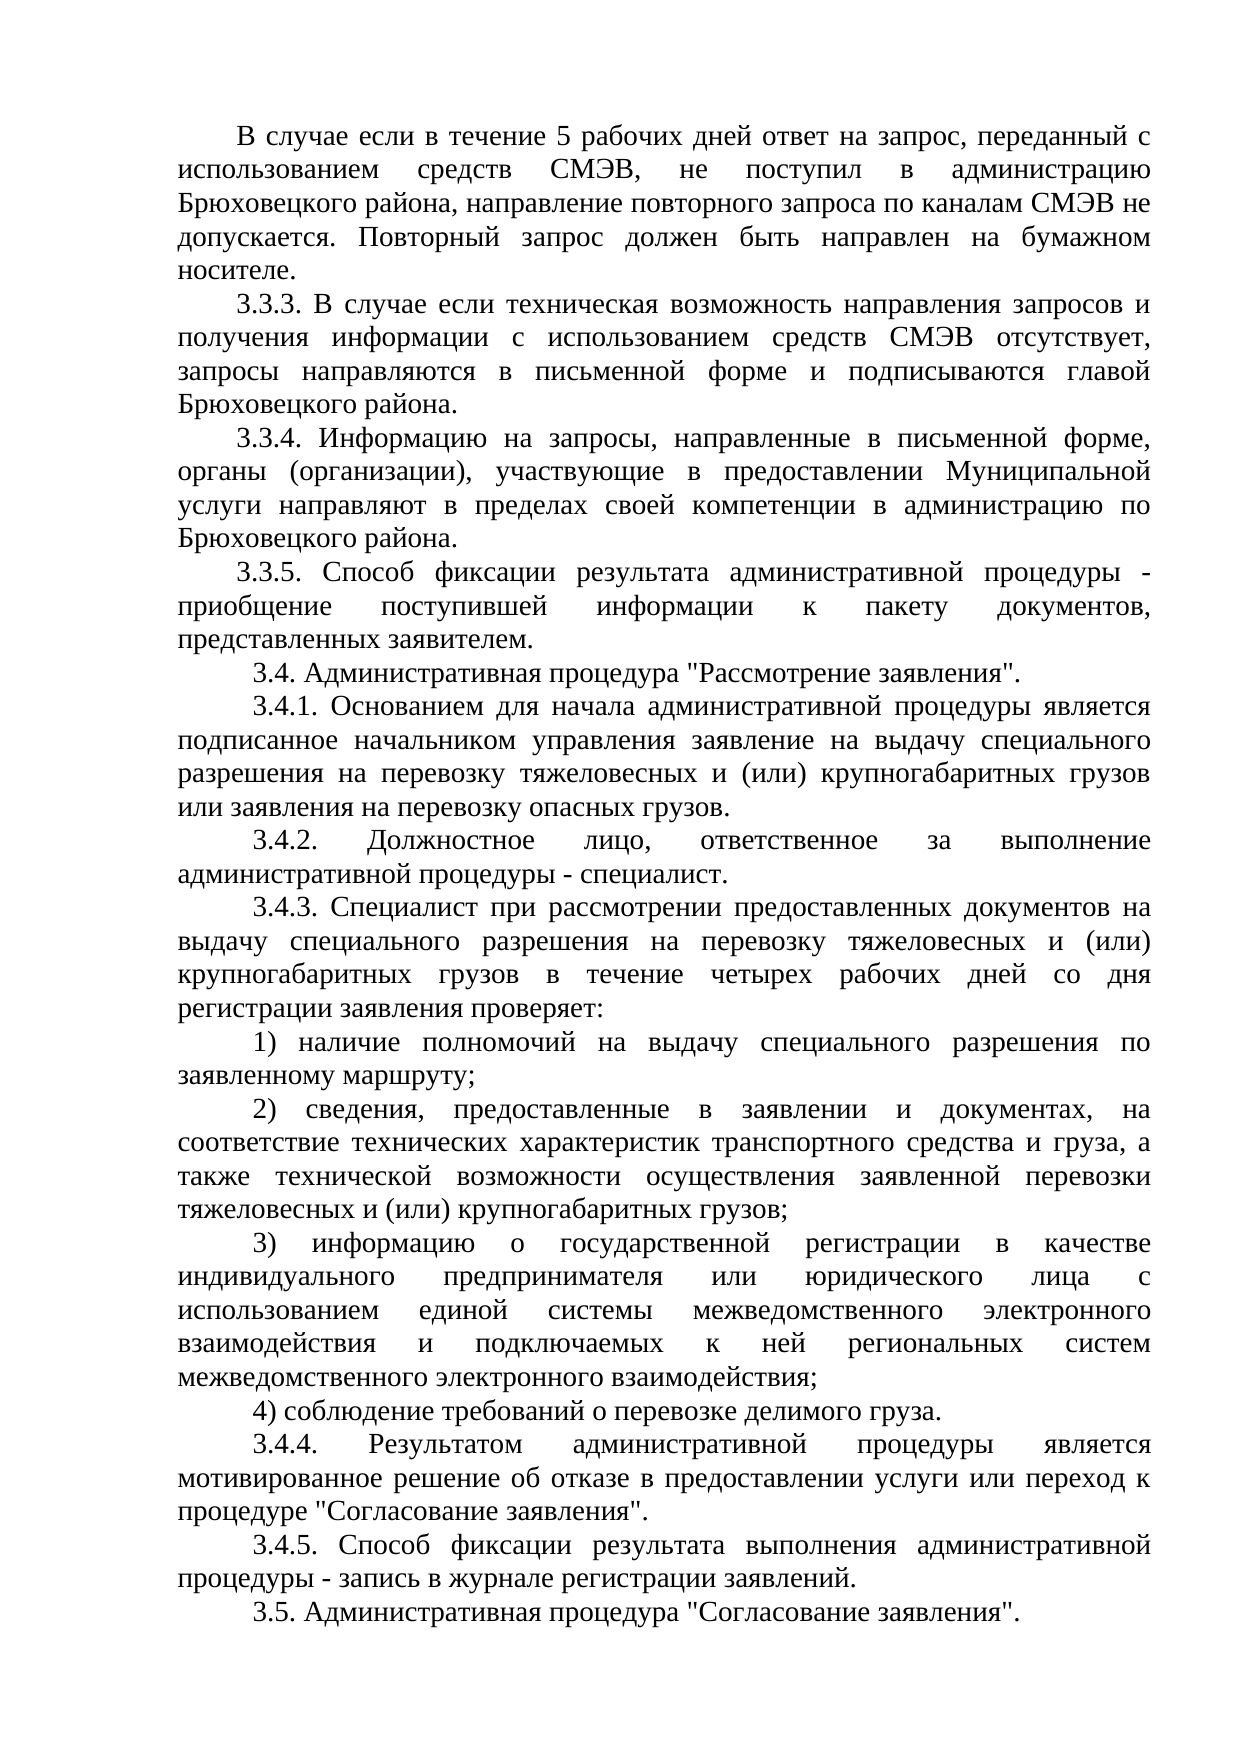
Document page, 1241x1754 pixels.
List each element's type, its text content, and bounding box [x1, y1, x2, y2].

text 3.4.5. Способ фиксации результата выполнения административной процедуры - запись в журнале регистрации заявлений. [177, 1527, 1152, 1594]
text 3.4.3. Специалист при рассмотрении предоставленных документов на выдачу специального разрешения на перевозку тяжеловесных и (или) крупногабаритных грузов в течение четырех рабочих дней со дня регистрации заявления проверяет: [177, 889, 1152, 1024]
text 3.4.2. Должностное лицо, ответственное за выполнение административной процедуры - специалист. [177, 822, 1152, 889]
text 3.3.5. Способ фиксации результата административной процедуры - приобщение поступившей информации к пакету документов, представленных заявителем. [177, 554, 1152, 655]
text 1) наличие полномочий на выдачу специального разрешения по заявленному маршруту; [177, 1024, 1152, 1091]
text 3.3.3. В случае если техническая возможность направления запросов и получения информации с использованием средств СМЭВ отсутствует, запросы направляются в письменной форме и подписываются главой Брюховецкого района. [177, 286, 1152, 420]
text 3.4. Административная процедура "Рассмотрение заявления". [177, 655, 1152, 688]
text 3.5. Административная процедура "Согласование заявления". [177, 1594, 1152, 1627]
text 3.3.4. Информацию на запросы, направленные в письменной форме, органы (организации), участвующие в предоставлении Муниципальной услуги направляют в пределах своей компетенции в администрацию по Брюховецкого района. [177, 420, 1152, 554]
text В случае если в течение 5 рабочих дней ответ на запрос, переданный с использованием средств СМЭВ, не поступил в администрацию Брюховецкого района, направление повторного запроса по каналам СМЭВ не допускается. Повторный запрос должен быть направлен на бумажном носителе. [177, 118, 1152, 286]
text 3.4.4. Результатом административной процедуры является мотивированное решение об отказе в предоставлении услуги или переход к процедуре "Согласование заявления". [177, 1426, 1152, 1527]
text 3.4.1. Основанием для начала административной процедуры является подписанное начальником управления заявление на выдачу специального разрешения на перевозку тяжеловесных и (или) крупногабаритных грузов или заявления на перевозку опасных грузов. [177, 688, 1152, 822]
text 2) сведения, предоставленные в заявлении и документах, на соответствие технических характеристик транспортного средства и груза, а также технической возможности осуществления заявленной перевозки тяжеловесных и (или) крупногабаритных грузов; [177, 1091, 1152, 1225]
text 3) информацию о государственной регистрации в качестве индивидуального предпринимателя или юридического лица с использованием единой системы межведомственного электронного взаимодействия и подключаемых к ней региональных систем межведомственного электронного взаимодействия; [177, 1225, 1152, 1393]
text 4) соблюдение требований о перевозке делимого груза. [177, 1393, 1152, 1426]
